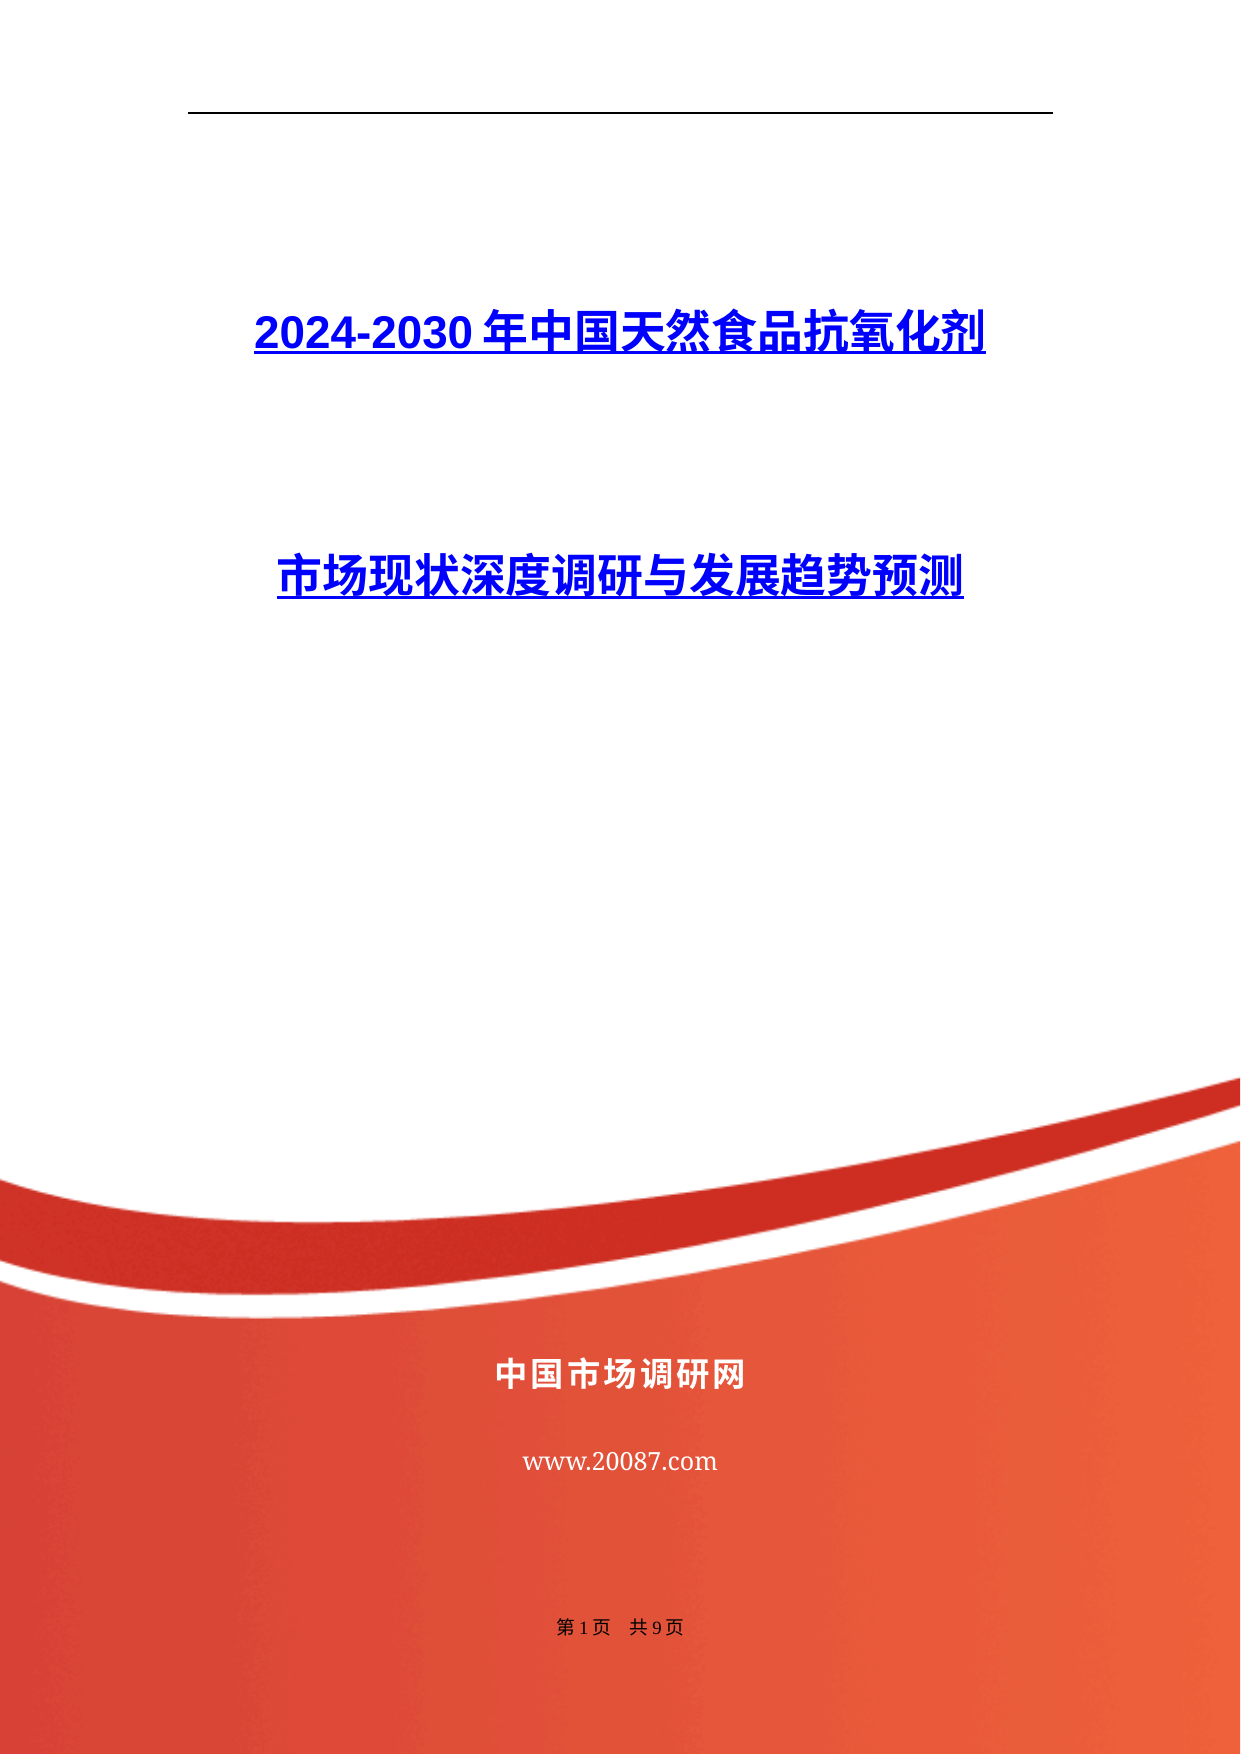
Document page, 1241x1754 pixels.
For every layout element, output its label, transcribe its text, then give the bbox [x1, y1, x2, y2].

text www.20087.com [187, 1428, 1053, 1493]
table_header 2024-2030年中国天然食品抗氧化剂市场现状深度调研与发展趋势预测 [188, 207, 1053, 773]
subtitle 中国市场调研网 [187, 1339, 1053, 1404]
picture [0, 1006, 1241, 1754]
